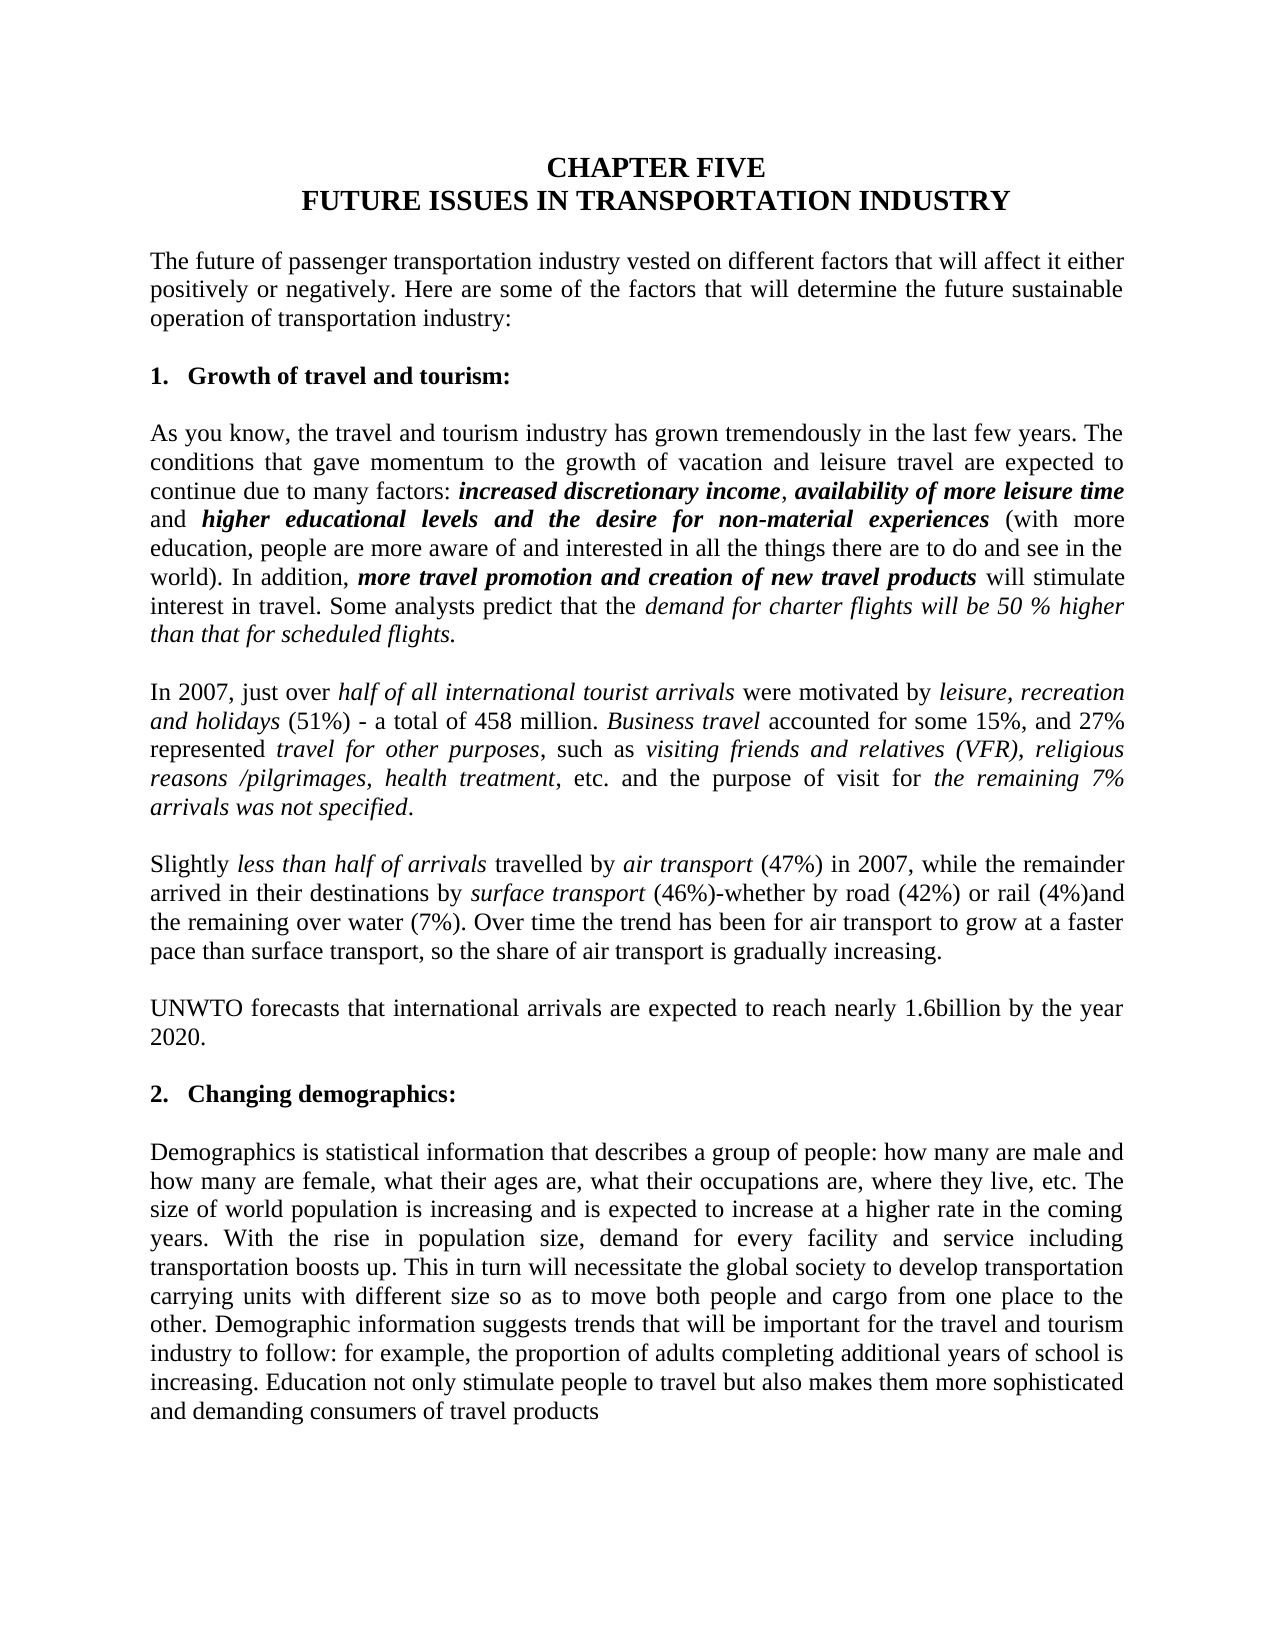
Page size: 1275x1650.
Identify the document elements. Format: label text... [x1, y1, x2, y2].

text Slightly less than half of arrivals travelled by air transport (47%) in 2007, while the remainder arrived in their destinations by surface transport (46%)-whether by road (42%) or rail (4%)and the remaining over water (7%). Over time the trend has been for air transport to grow at a faster pace than surface transport, so the share of air transport is gradually increasing. [150, 849, 1125, 964]
list Changing demographics: [150, 1079, 1125, 1108]
text FUTURE ISSUES IN TRANSPORTATION INDUSTRY [187, 183, 1125, 217]
text Demographics is statistical information that describes a group of people: how many are male and how many are female, what their ages are, what their occupations are, where they live, etc. The size of world population is increasing and is expected to increase at a higher rate in the coming years. With the rise in population size, demand for every facility and service including transportation boosts up. This in turn will necessitate the global society to develop transportation carrying units with different size so as to move both people and cargo from one place to the other. Demographic information suggests trends that will be important for the travel and tourism industry to follow: for example, the proportion of adults completing additional years of school is increasing. Education not only stimulate people to travel but also makes them more sophisticated and demanding consumers of travel products [150, 1137, 1125, 1424]
text CHAPTER FIVE [187, 150, 1125, 183]
text In 2007, just over half of all international tourist arrivals were motivated by leisure, recreation and holidays (51%) - a total of 458 million. Business travel accounted for some 15%, and 27% represented travel for other purposes, such as visiting friends and relatives (VFR), religious reasons /pilgrimages, health treatment, etc. and the purpose of visit for the remaining 7% arrivals was not specified. [150, 677, 1125, 821]
text UNWTO forecasts that international arrivals are expected to reach nearly 1.6billion by the year 2020. [150, 993, 1125, 1051]
text The future of passenger transportation industry vested on different factors that will affect it either positively or negatively. Here are some of the factors that will determine the future sustainable operation of transportation industry: [150, 246, 1125, 332]
text As you know, the travel and tourism industry has grown tremendously in the last few years. The conditions that gave momentum to the growth of vacation and leisure travel are expected to continue due to many factors: increased discretionary income, availability of more leisure time and higher educational levels and the desire for non-material experiences (with more education, people are more aware of and interested in all the things there are to do and see in the world). In addition, more travel promotion and creation of new travel products will stimulate interest in travel. Some analysts predict that the demand for charter flights will be 50 % higher than that for scheduled flights. [150, 418, 1125, 648]
list Growth of travel and tourism: [150, 361, 1125, 389]
